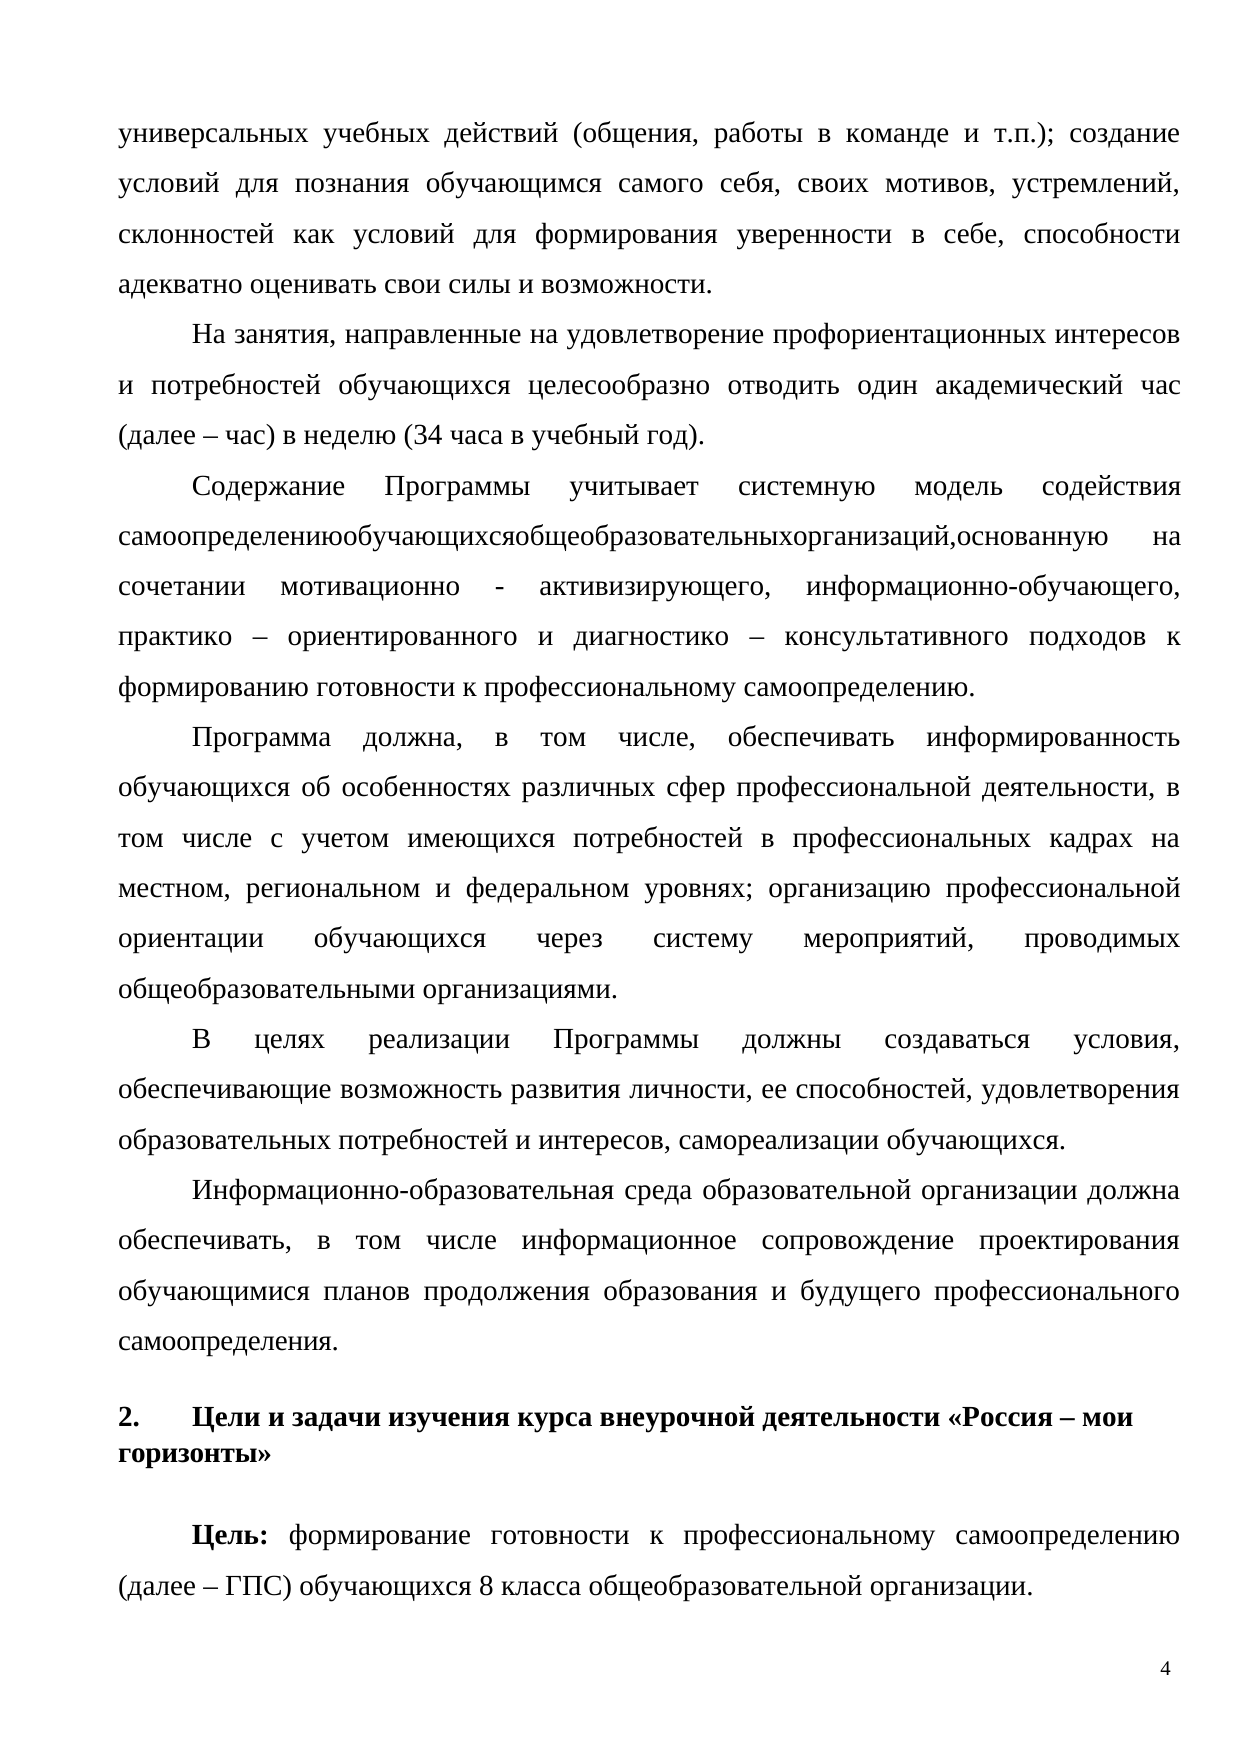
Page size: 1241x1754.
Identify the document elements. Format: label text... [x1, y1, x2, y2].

text Информационно-образовательная среда образовательной организации должна обеспечивать, в том числе информационное сопровождение проектирования обучающимися планов продолжения образования и будущего профессионального самоопределения. [118, 1172, 1181, 1357]
text Программа должна, в том числе, обеспечивать информированность обучающихся об особенностях различных сфер профессиональной деятельности, в том числе с учетом имеющихся потребностей в профессиональных кадрах на местном, региональном и федеральном уровнях; организацию профессиональной ориентации обучающихся через систему мероприятий, проводимых общеобразовательными организациями. [118, 719, 1181, 1004]
text универсальных учебных действий (общения, работы в команде и т.п.); создание условий для познания обучающимся самого себя, своих мотивов, устремлений, склонностей как условий для формирования уверенности в себе, способности адекватно оценивать свои силы и возможности. [118, 115, 1181, 300]
text В целях реализации Программы должны создаваться условия, обеспечивающие возможность развития личности, ее способностей, удовлетворения образовательных потребностей и интересов, самореализации обучающихся. [118, 1021, 1181, 1155]
subtitle Цели и задачи изучения курса внеурочной деятельности «Россия – мои горизонты» [118, 1399, 1134, 1468]
text Содержание Программы учитывает системную модель содействия самоопределениюобучающихсяобщеобразовательныхорганизаций,основанную на сочетании мотивационно - активизирующего, информационно-обучающего, практико – ориентированного и диагностико – консультативного подходов к формированию готовности к профессиональному самоопределению. [118, 468, 1182, 702]
text На занятия, направленные на удовлетворение профориентационных интересов и потребностей обучающихся целесообразно отводить один академический час (далее – час) в неделю (34 часа в учебный год). [118, 317, 1182, 451]
text Цель: формирование готовности к профессиональному самоопределению (далее – ГПС) обучающихся 8 класса общеобразовательной организации. [118, 1517, 1181, 1602]
